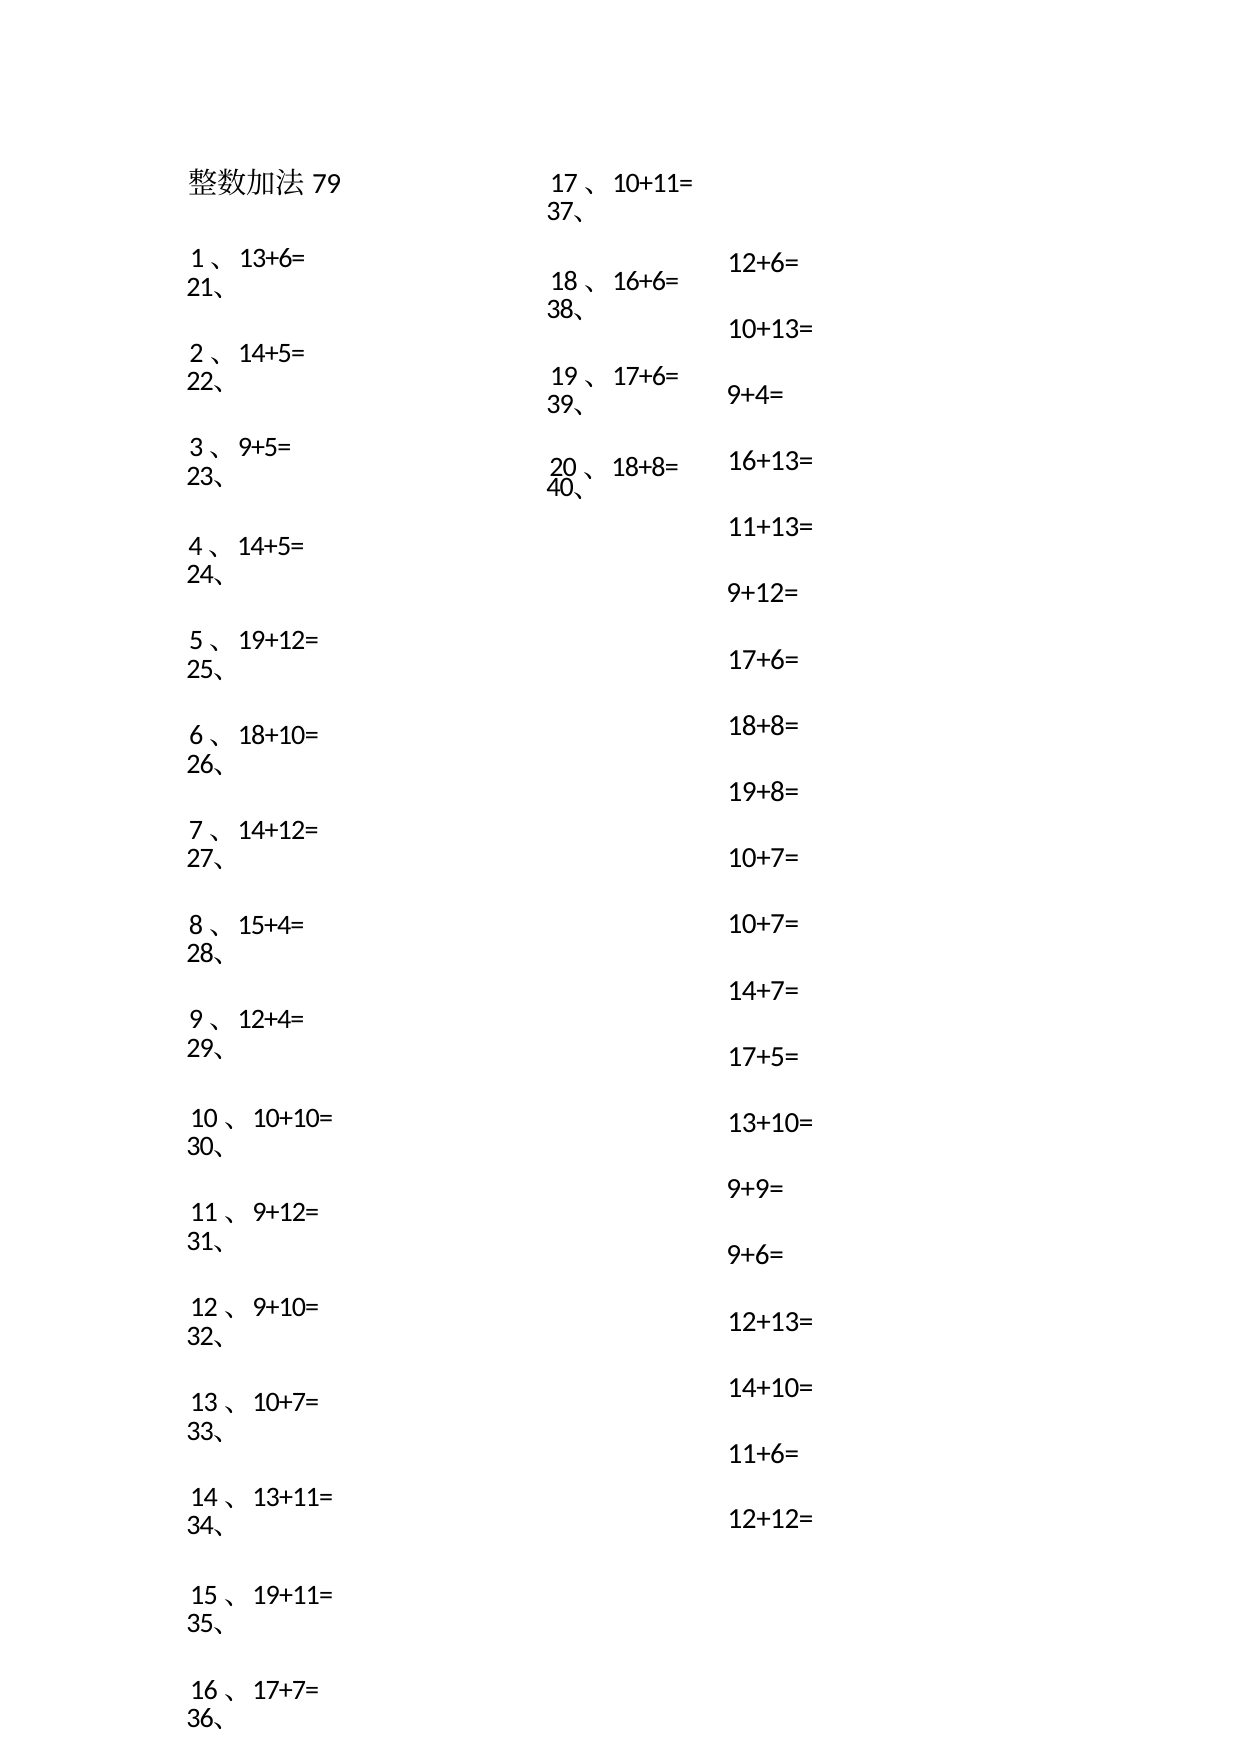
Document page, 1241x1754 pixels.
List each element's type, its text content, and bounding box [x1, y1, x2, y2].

text 11+13= [721, 515, 1054, 542]
text 19+8= [721, 780, 1054, 807]
text 整数加法 79 [186, 168, 536, 200]
text 16+13= [721, 449, 1054, 476]
text 16 、17+7= 36、 [186, 1675, 536, 1736]
text 18 、16+6= 38、 [546, 266, 711, 327]
text 20 、18+8= 40、 [546, 456, 711, 495]
text 3 、9+5= 23、 [186, 433, 536, 493]
text 18+8= [721, 714, 1054, 741]
text 8 、15+4= 28、 [186, 910, 536, 971]
text 9+9= [721, 1177, 1054, 1204]
text 10+7= [721, 846, 1054, 873]
text 9+4= [721, 383, 1054, 410]
text 12+12= [721, 1508, 1054, 1528]
text 10 、10+10= 30、 [186, 1103, 536, 1163]
text 11+6= [721, 1442, 1054, 1469]
text 9+12= [721, 582, 1054, 608]
text 15 、19+11= 35、 [186, 1580, 536, 1641]
text 11 、9+12= 31、 [186, 1198, 536, 1258]
text 10+7= [721, 913, 1054, 939]
text 10+13= [721, 317, 1054, 343]
text 14 、13+11= 34、 [186, 1482, 536, 1543]
text 19 、17+6= 39、 [546, 361, 711, 421]
text 12+6= [721, 251, 1054, 277]
text 7 、14+12= 27、 [186, 815, 536, 876]
text 9+6= [721, 1243, 1054, 1270]
text 12 、9+10= 32、 [186, 1292, 536, 1353]
text 13 、10+7= 33、 [186, 1387, 536, 1448]
text 17+6= [721, 648, 1054, 674]
text 17+5= [721, 1045, 1054, 1072]
text 14+7= [721, 979, 1054, 1005]
text 9 、12+4= 29、 [186, 1005, 536, 1065]
text 4 、14+5= 24、 [186, 531, 536, 591]
text 14+10= [721, 1376, 1054, 1402]
text 1 、13+6= 21、 [186, 243, 536, 304]
text 17 、10+11= 37、 [546, 168, 711, 228]
text 5 、19+12= 25、 [186, 626, 536, 686]
text 6 、18+10= 26、 [186, 720, 536, 781]
text 12+13= [721, 1310, 1054, 1336]
text 2 、14+5= 22、 [186, 338, 536, 399]
text 13+10= [721, 1111, 1054, 1138]
